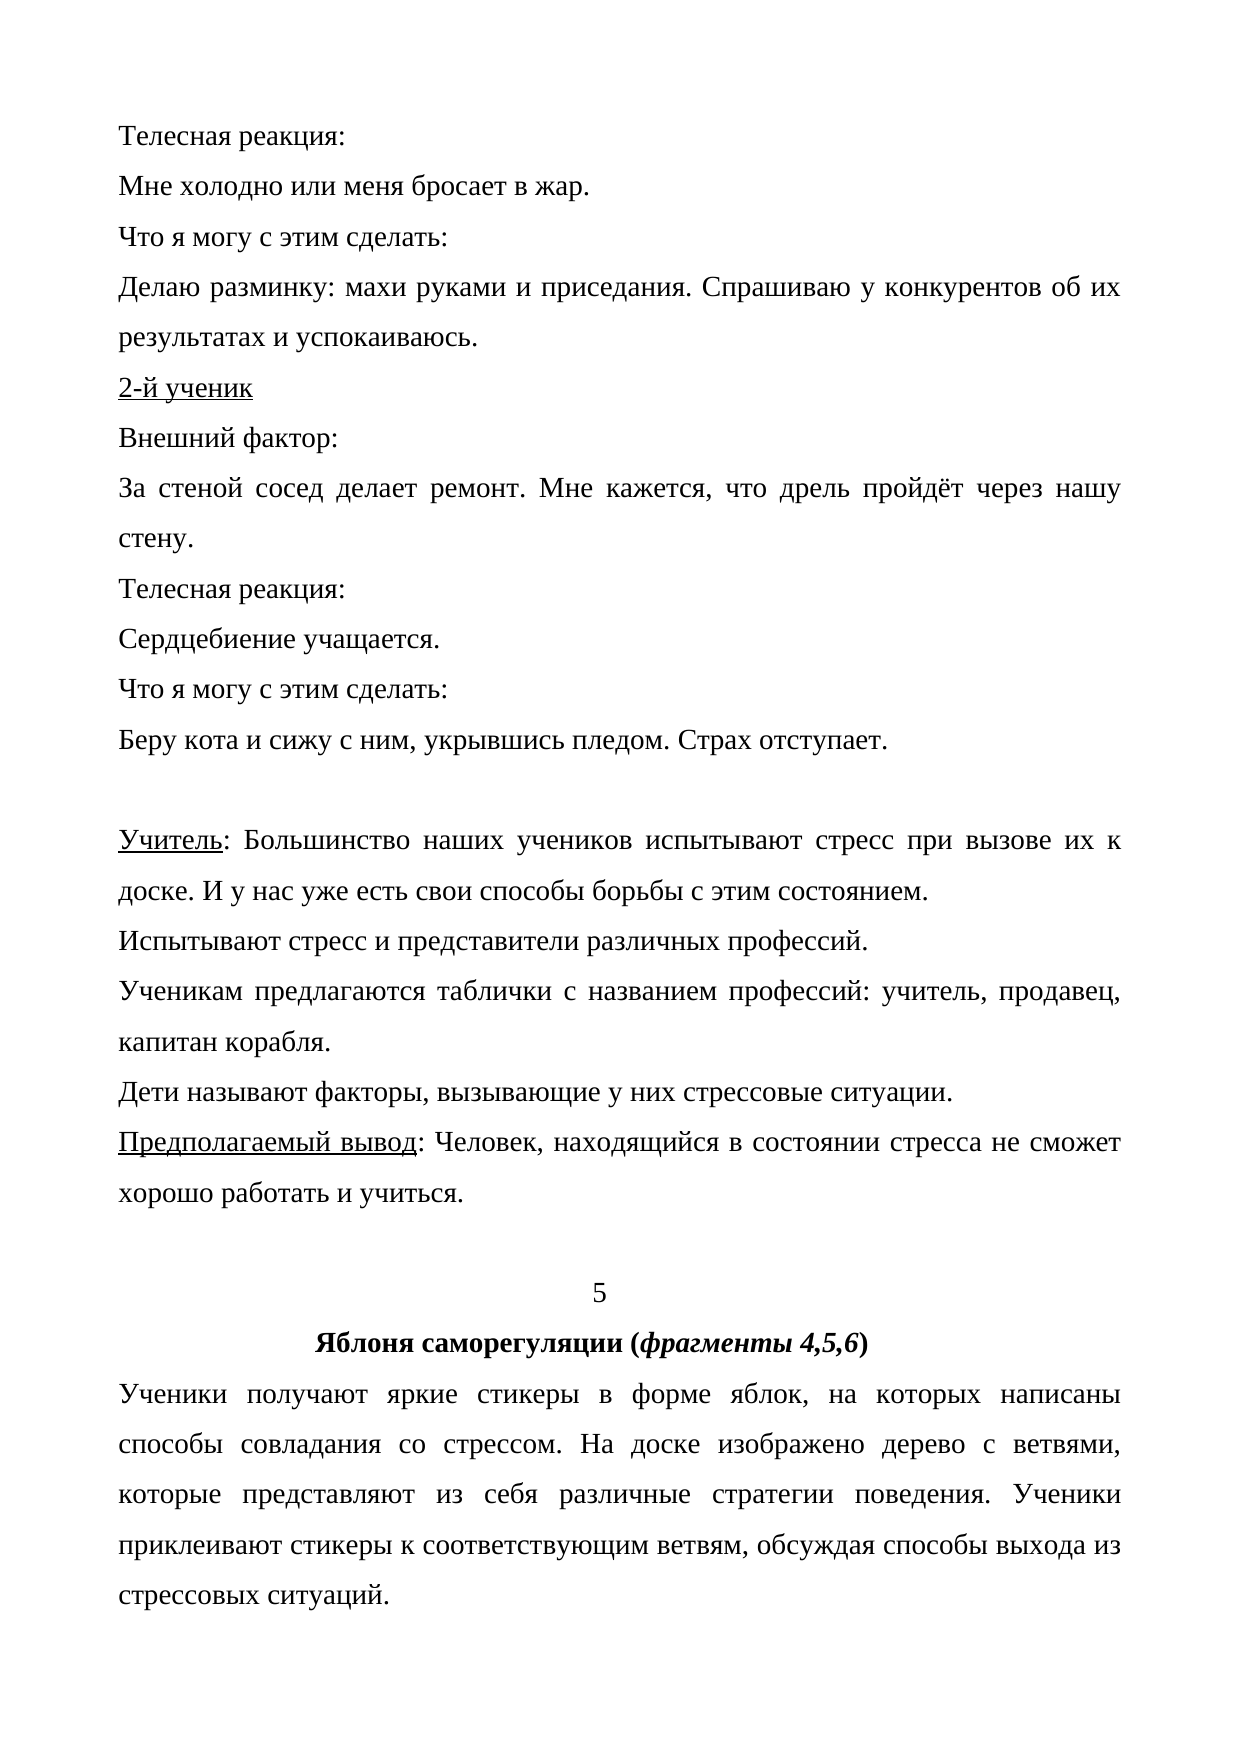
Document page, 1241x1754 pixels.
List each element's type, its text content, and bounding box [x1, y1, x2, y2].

text Телесная реакция: [118, 118, 1122, 152]
text Дети называют факторы, вызывающие у них стрессовые ситуации. [118, 1074, 1122, 1108]
text 5 [118, 1275, 1122, 1309]
text Испытывают стресс и представители различных профессий. [118, 923, 1122, 957]
text Что я могу с этим сделать: [118, 672, 1122, 705]
text Ученики получают яркие стикеры в форме яблок, на которых написаны способы совладания со стрессом. На доске изображено дерево с ветвями, которые представляют из себя различные стратегии поведения. Ученики приклеивают стикеры к соответствующим ветвям, обсуждая способы выхода из стрессовых ситуаций. [118, 1376, 1122, 1611]
text Предполагаемый вывод: Человек, находящийся в состоянии стресса не сможет хорошо работать и учиться. [118, 1124, 1122, 1208]
text Яблоня саморегуляции (фрагменты 4,5,6) [118, 1326, 1122, 1359]
text Делаю разминку: махи руками и приседания. Спрашиваю у конкурентов об их результатах и успокаиваюсь. [118, 269, 1122, 353]
text Сердцебиение учащается. [118, 621, 1122, 655]
text Что я могу с этим сделать: [118, 219, 1122, 252]
text Учитель: Большинство наших учеников испытывают стресс при вызове их к доске. И у нас уже есть свои способы борьбы с этим состоянием. [118, 822, 1122, 906]
text За стеной сосед делает ремонт. Мне кажется, что дрель пройдёт через нашу стену. [118, 470, 1122, 554]
text Внешний фактор: [118, 420, 1122, 453]
text Беру кота и сижу с ним, укрывшись пледом. Страх отступает. [118, 722, 1122, 755]
text Телесная реакция: [118, 571, 1122, 604]
text Мне холодно или меня бросает в жар. [118, 168, 1122, 202]
text 2-й ученик [118, 370, 1122, 403]
text Ученикам предлагаются таблички с названием профессий: учитель, продавец, капитан корабля. [118, 973, 1122, 1057]
